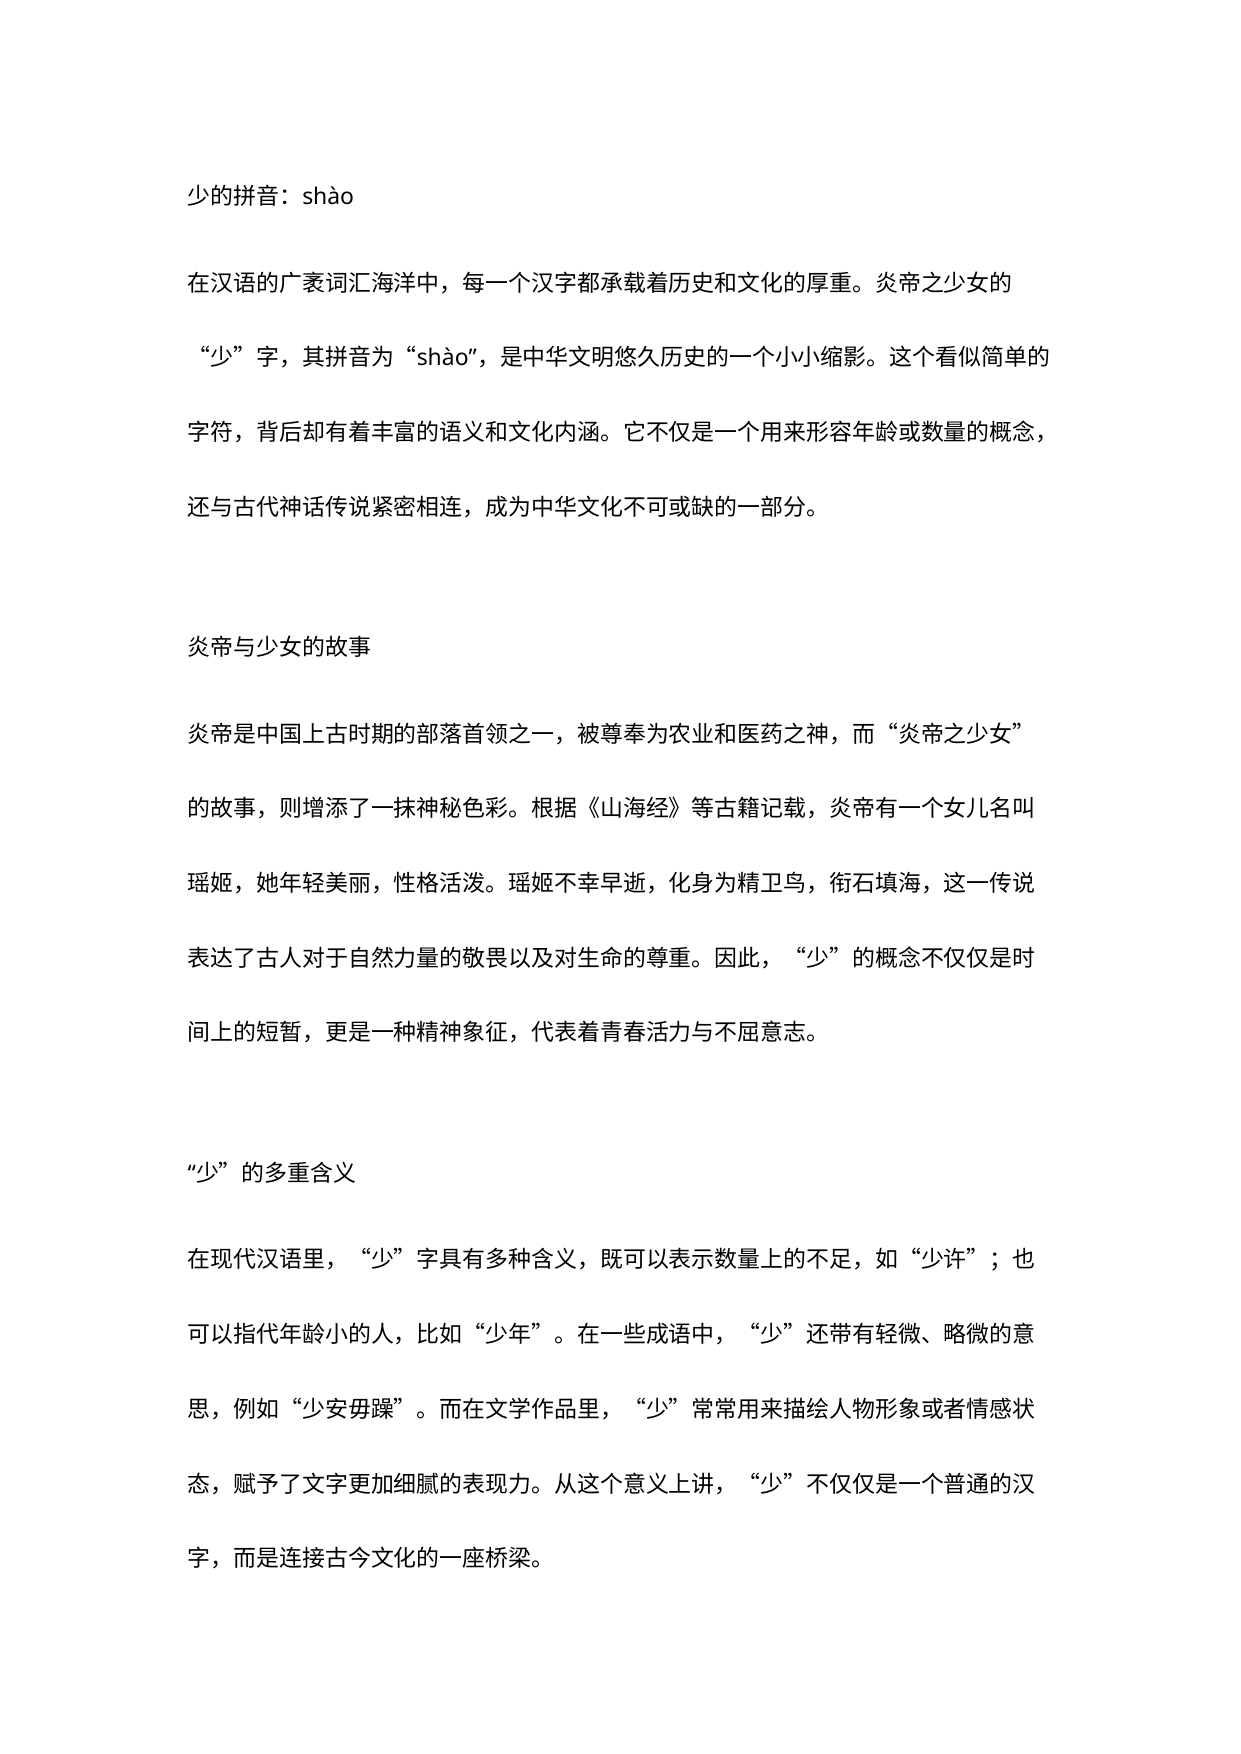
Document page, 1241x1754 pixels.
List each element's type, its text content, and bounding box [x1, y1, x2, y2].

text 在现代汉语里，“少”字具有多种含义，既可以表示数量上的不足，如“少许”；也可以指代年龄小的人，比如“少年”。在一些成语中，“少”还带有轻微、略微的意思，例如“少安毋躁”。而在文学作品里，“少”常常用来描绘人物形象或者情感状态，赋予了文字更加细腻的表现力。从这个意义上讲，“少”不仅仅是一个普通的汉字，而是连接古今文化的一座桥梁。 [187, 1226, 1053, 1589]
text 炎帝是中国上古时期的部落首领之一，被尊奉为农业和医药之神，而“炎帝之少女”的故事，则增添了一抹神秘色彩。根据《山海经》等古籍记载，炎帝有一个女儿名叫瑶姬，她年轻美丽，性格活泼。瑶姬不幸早逝，化身为精卫鸟，衔石填海，这一传说表达了古人对于自然力量的敬畏以及对生命的尊重。因此，“少”的概念不仅仅是时间上的短暂，更是一种精神象征，代表着青春活力与不屈意志。 [187, 700, 1053, 1063]
text 在汉语的广袤词汇海洋中，每一个汉字都承载着历史和文化的厚重。炎帝之少女的“少”字，其拼音为“shào”，是中华文明悠久历史的一个小小缩影。这个看似简单的字符，背后却有着丰富的语义和文化内涵。它不仅是一个用来形容年龄或数量的概念，还与古代神话传说紧密相连，成为中华文化不可或缺的一部分。 [187, 249, 1053, 538]
text 炎帝与少女的故事 [187, 613, 1053, 678]
text 少的拼音：shào [187, 162, 1053, 227]
text “少”的多重含义 [187, 1139, 1053, 1204]
